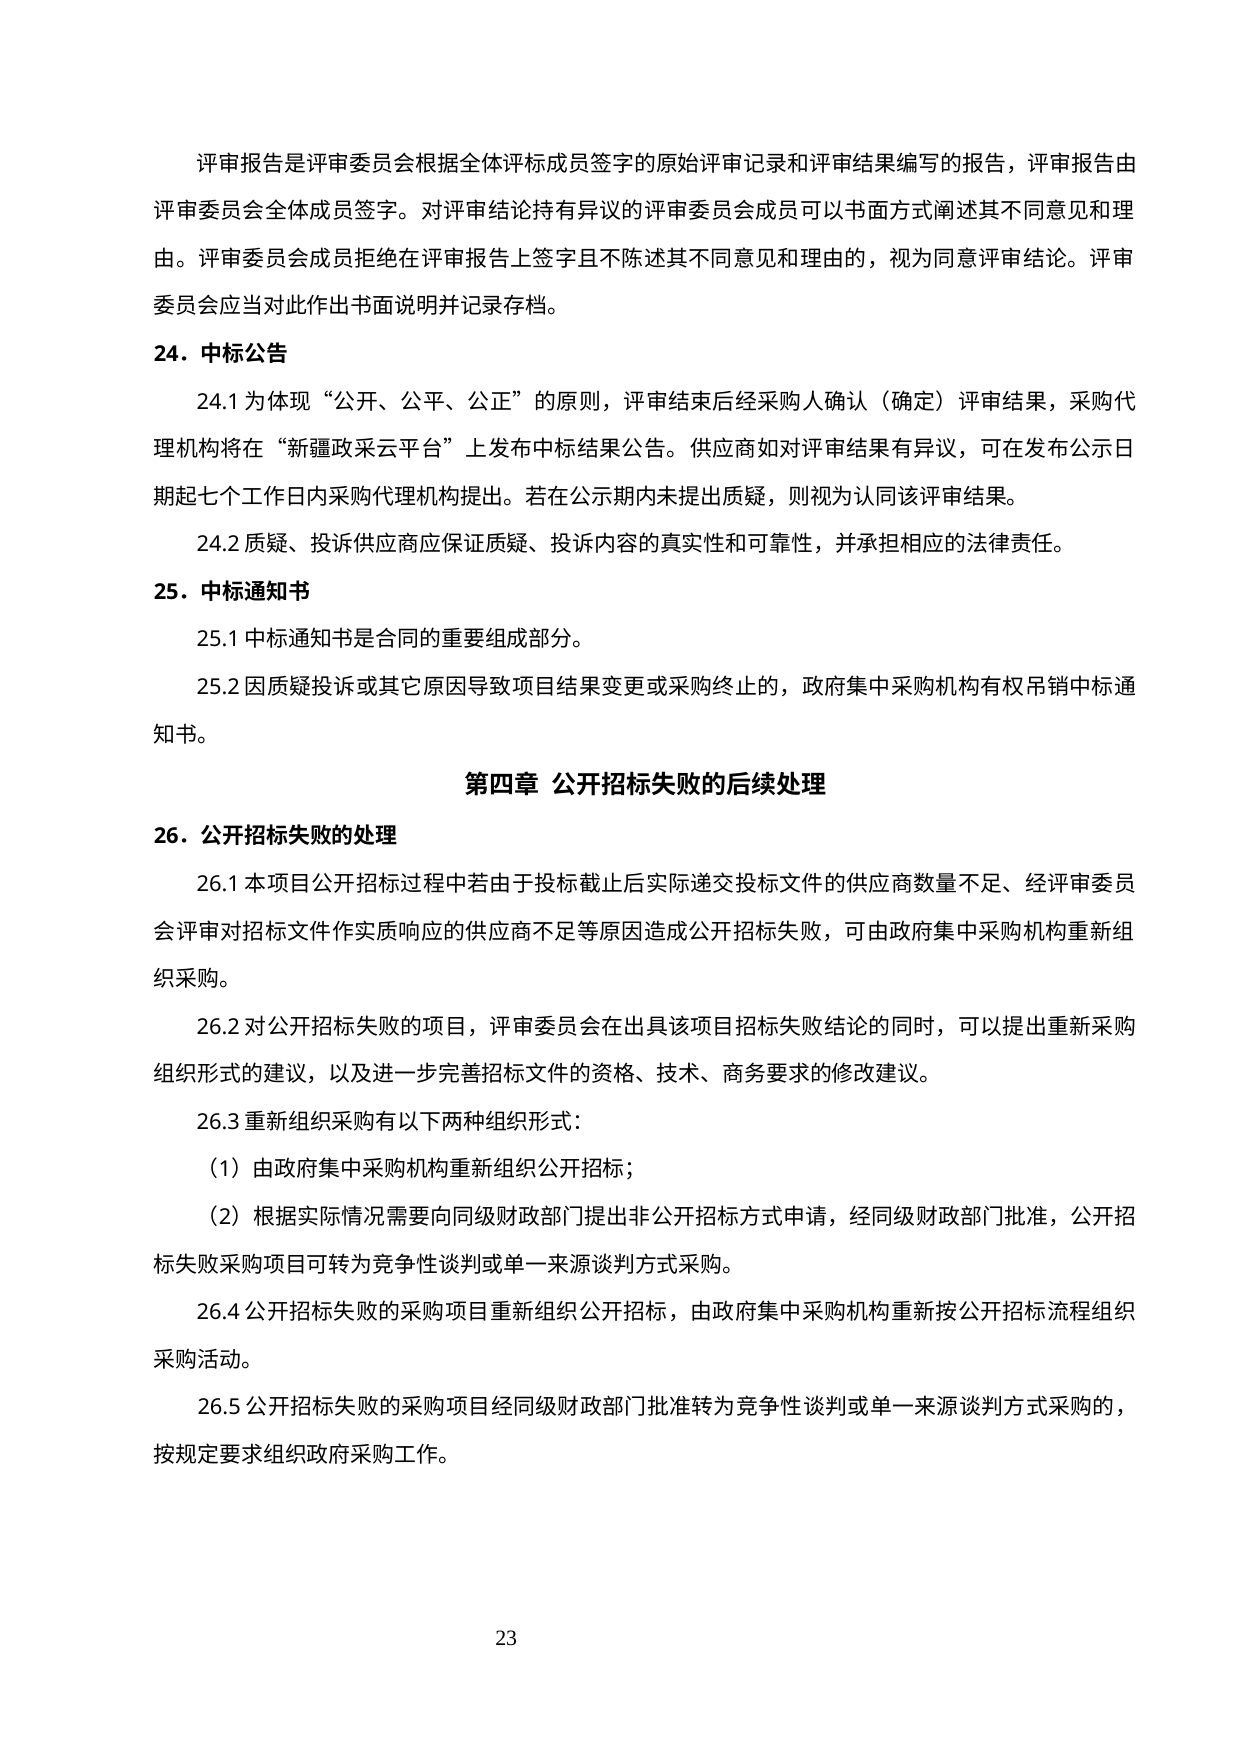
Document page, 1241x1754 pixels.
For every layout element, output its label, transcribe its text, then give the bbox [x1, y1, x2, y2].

text 评审报告是评审委员会根据全体评标成员签字的原始评审记录和评审结果编写的报告，评审报告由评审委员会全体成员签字。对评审结论持有异议的评审委员会成员可以书面方式阐述其不同意见和理由。评审委员会成员拒绝在评审报告上签字且不陈述其不同意见和理由的，视为同意评审结论。评审委员会应当对此作出书面说明并记录存档。 [153, 146, 1137, 320]
text 26.3重新组织采购有以下两种组织形式： [153, 1104, 1137, 1136]
text 第四章 公开招标失败的后续处理 [153, 764, 1137, 800]
text 26.2对公开招标失败的项目，评审委员会在出具该项目招标失败结论的同时，可以提出重新采购组织形式的建议，以及进一步完善招标文件的资格、技术、商务要求的修改建议。 [153, 1009, 1137, 1088]
text 26.4公开招标失败的采购项目重新组织公开招标，由政府集中采购机构重新按公开招标流程组织采购活动。 [153, 1294, 1137, 1373]
text 24.2质疑、投诉供应商应保证质疑、投诉内容的真实性和可靠性，并承担相应的法律责任。 [153, 526, 1137, 558]
text 26．公开招标失败的处理 [153, 818, 1137, 850]
text （2）根据实际情况需要向同级财政部门提出非公开招标方式申请，经同级财政部门批准，公开招标失败采购项目可转为竞争性谈判或单一来源谈判方式采购。 [153, 1199, 1137, 1278]
text 24．中标公告 [153, 336, 1137, 368]
text 25.2因质疑投诉或其它原因导致项目结果变更或采购终止的，政府集中采购机构有权吊销中标通知书。 [153, 669, 1137, 748]
text 26.1本项目公开招标过程中若由于投标截止后实际递交投标文件的供应商数量不足、经评审委员会评审对招标文件作实质响应的供应商不足等原因造成公开招标失败，可由政府集中采购机构重新组织采购。 [153, 866, 1137, 993]
text 25.1中标通知书是合同的重要组成部分。 [153, 621, 1137, 653]
text 24.1为体现“公开、公平、公正”的原则，评审结束后经采购人确认（确定）评审结果，采购代理机构将在“新疆政采云平台”上发布中标结果公告。供应商如对评审结果有异议，可在发布公示日期起七个工作日内采购代理机构提出。若在公示期内未提出质疑，则视为认同该评审结果。 [153, 384, 1137, 510]
text 25．中标通知书 [153, 574, 1137, 606]
text （1）由政府集中采购机构重新组织公开招标； [153, 1151, 1137, 1183]
text 26.5公开招标失败的采购项目经同级财政部门批准转为竞争性谈判或单一来源谈判方式采购的，按规定要求组织政府采购工作。 [153, 1389, 1137, 1468]
